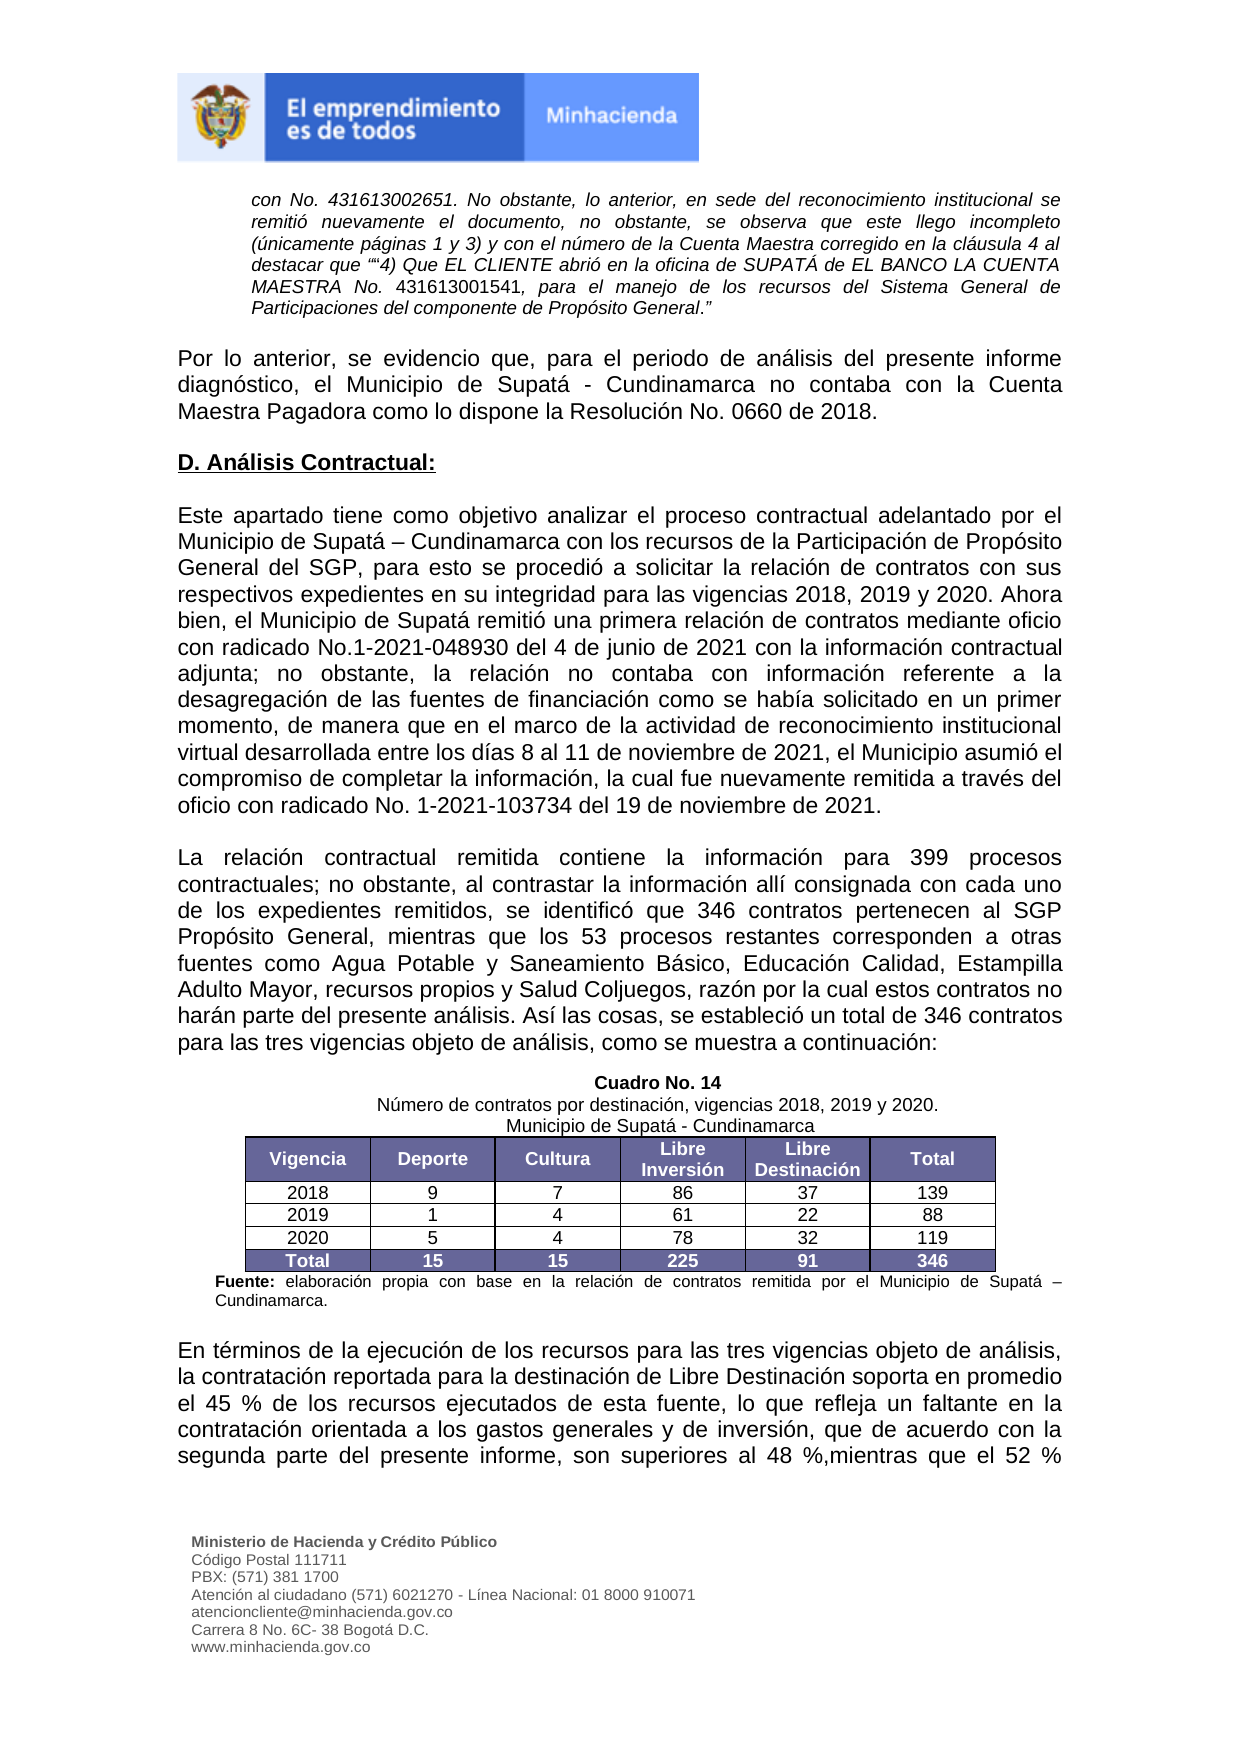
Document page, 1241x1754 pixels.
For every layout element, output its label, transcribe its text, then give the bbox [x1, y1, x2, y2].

table_cell 1 [371, 1204, 494, 1226]
text Por lo anterior, se evidencio que, para el periodo de análisis del presente informe diagnóstico, el Municipio de Supatá - Cundinamarca no contaba con la Cuenta Maestra Pagadora como lo dispone la Resolución No. 0660 de 2018. [177, 345, 1063, 424]
table_header Total [871, 1138, 995, 1181]
table_cell 4 [496, 1227, 620, 1248]
table_header Cultura [496, 1138, 620, 1181]
table_cell 2019 [246, 1204, 370, 1226]
table_cell 2018 [246, 1182, 370, 1203]
table_header Vigencia [246, 1138, 370, 1181]
table_cell 5 [371, 1227, 494, 1248]
table_cell Total [246, 1250, 370, 1271]
text Fuente: elaboración propia con base en la relación de contratos remitida por el Municipio de Supatá – Cundinamarca. [215, 1272, 1063, 1310]
text La relación contractual remitida contiene la información para 399 procesos contractuales; no obstante, al contrastar la información allí consignada con cada uno de los expedientes remitidos, se identificó que 346 contratos pertenecen al SGP Propósito General, mientras que los 53 procesos restantes corresponden a otras fuentes como Agua Potable y Saneamiento Básico, Educación Calidad, Estampilla Adulto Mayor, recursos propios y Salud Coljuegos, razón por la cual estos contratos no harán parte del presente análisis. Así las cosas, se estableció un total de 346 contratos para las tres vigencias objeto de análisis, como se muestra a continuación: [177, 844, 1063, 1055]
table_cell 225 [621, 1250, 745, 1271]
table_cell 139 [871, 1182, 995, 1203]
table_cell 9 [371, 1182, 494, 1203]
picture [177, 73, 699, 163]
text Este apartado tiene como objetivo analizar el proceso contractual adelantado por el Municipio de Supatá – Cundinamarca con los recursos de la Participación de Propósito General del SGP, para esto se procedió a solicitar la relación de contratos con sus respectivos expedientes en su integridad para las vigencias 2018, 2019 y 2020. Ahora bien, el Municipio de Supatá remitió una primera relación de contratos mediante oficio con radicado No.1-2021-048930 del 4 de junio de 2021 con la información contractual adjunta; no obstante, la relación no contaba con información referente a la desagregación de las fuentes de financiación como se había solicitado en un primer momento, de manera que en el marco de la actividad de reconocimiento institucional virtual desarrollada entre los días 8 al 11 de noviembre de 2021, el Municipio asumió el compromiso de completar la información, la cual fue nuevamente remitida a través del oficio con radicado No. 1-2021-103734 del 19 de noviembre de 2021. [177, 502, 1063, 818]
table_cell 88 [871, 1204, 995, 1226]
table_cell 346 [871, 1250, 995, 1271]
table_cell 91 [746, 1250, 869, 1271]
table_cell 32 [746, 1227, 869, 1248]
table_cell 7 [496, 1182, 620, 1203]
table_header Libre Destinación [746, 1138, 869, 1181]
table_cell 61 [621, 1204, 745, 1226]
table_cell 86 [621, 1182, 745, 1203]
table_cell 15 [371, 1250, 494, 1271]
text Número de contratos por destinación, vigencias 2018, 2019 y 2020. [252, 1093, 1063, 1115]
table_header Libre Inversión [621, 1138, 745, 1181]
table_cell 37 [746, 1182, 869, 1203]
table_cell 22 [746, 1204, 869, 1226]
table_cell 15 [496, 1250, 620, 1271]
table_cell 119 [871, 1227, 995, 1248]
table_cell 78 [621, 1227, 745, 1248]
table_cell 2020 [246, 1227, 370, 1248]
table_header Deporte [371, 1138, 494, 1181]
table_cell 4 [496, 1204, 620, 1226]
text Cuadro No. 14 [252, 1072, 1063, 1093]
text Municipio de Supatá - Cundinamarca [252, 1115, 1063, 1136]
subtitle D. Análisis Contractual: [177, 449, 1063, 475]
